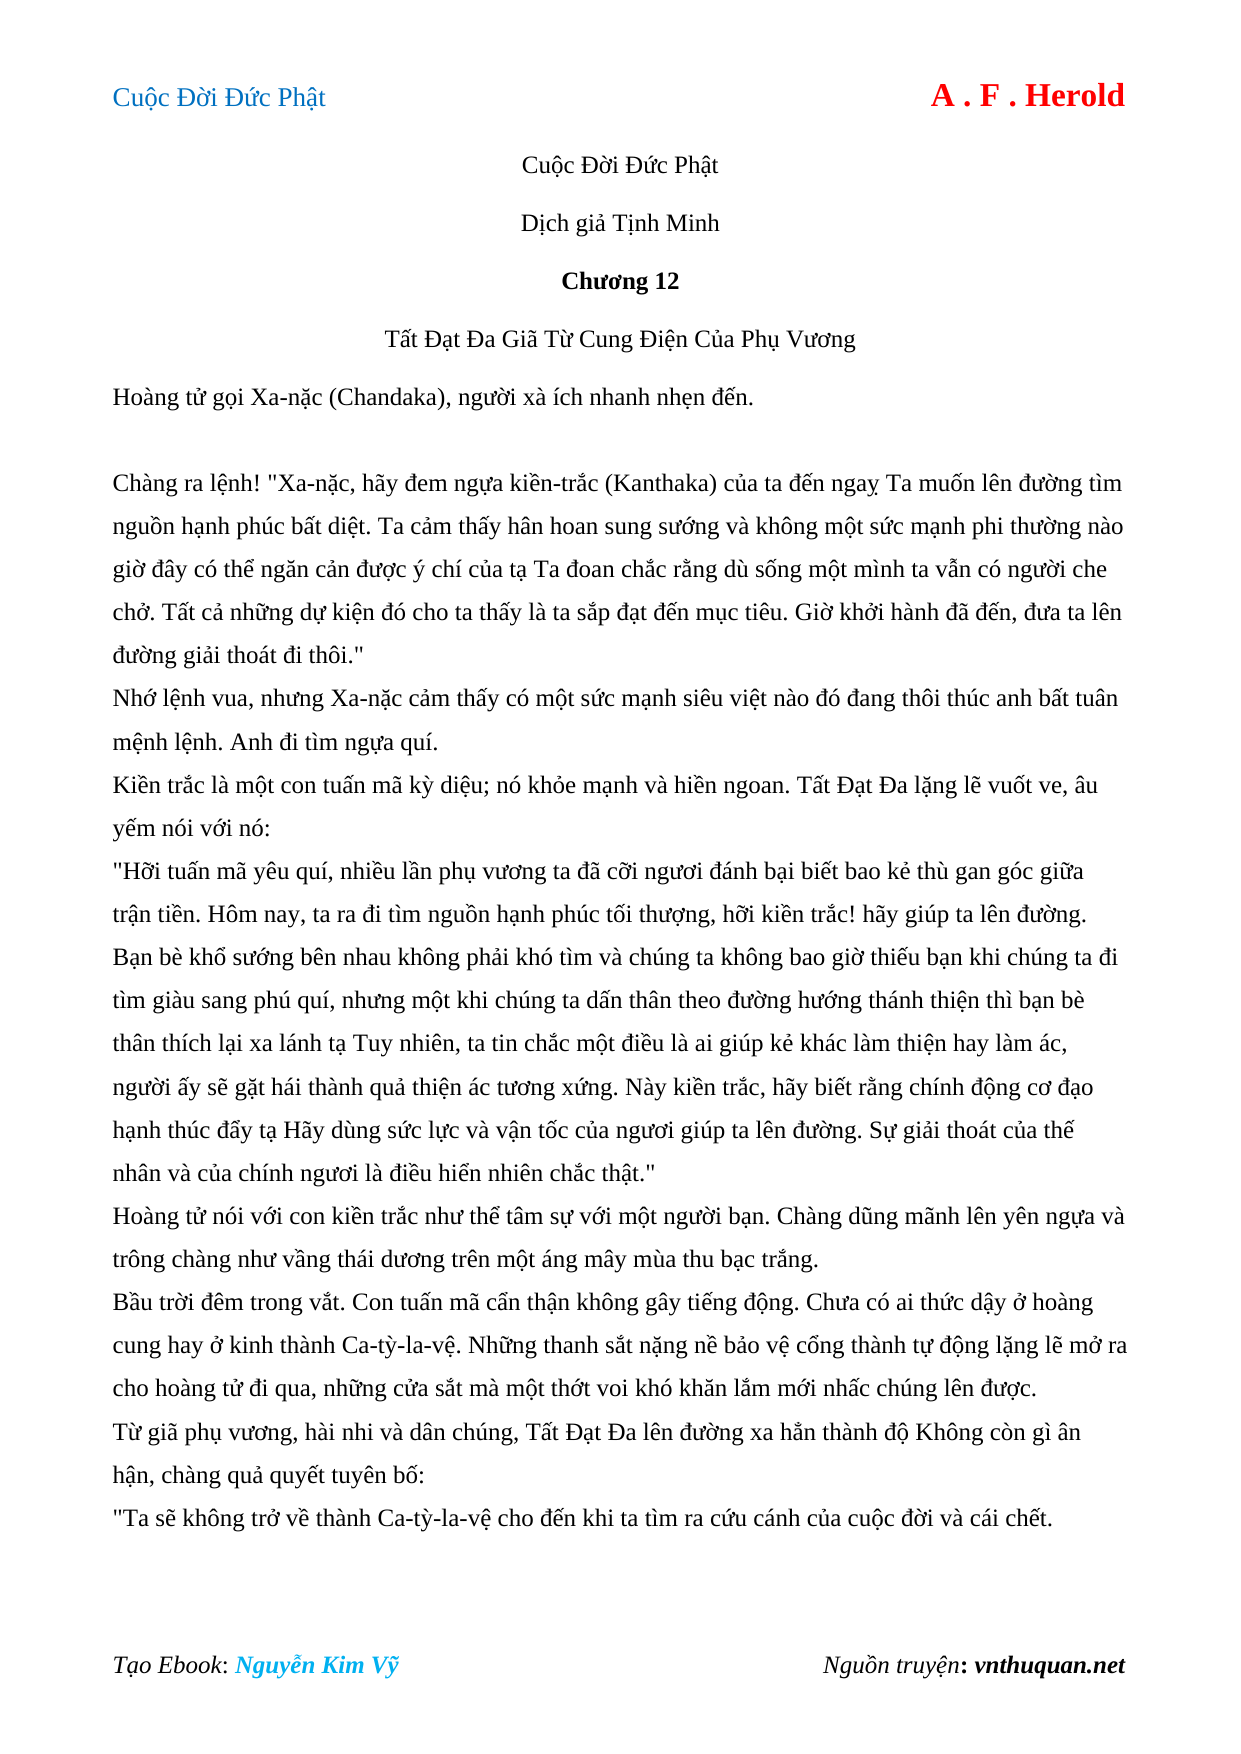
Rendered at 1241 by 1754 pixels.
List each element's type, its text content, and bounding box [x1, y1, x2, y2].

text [112, 382, 1128, 1532]
text Dịch giả Tịnh Minh [112, 208, 1128, 237]
text Cuộc Đời Đức Phật [112, 150, 1128, 179]
text Tất Đạt Đa Giã Từ Cung Điện Của Phụ Vương [112, 324, 1128, 352]
text Chương 12 [112, 266, 1128, 294]
